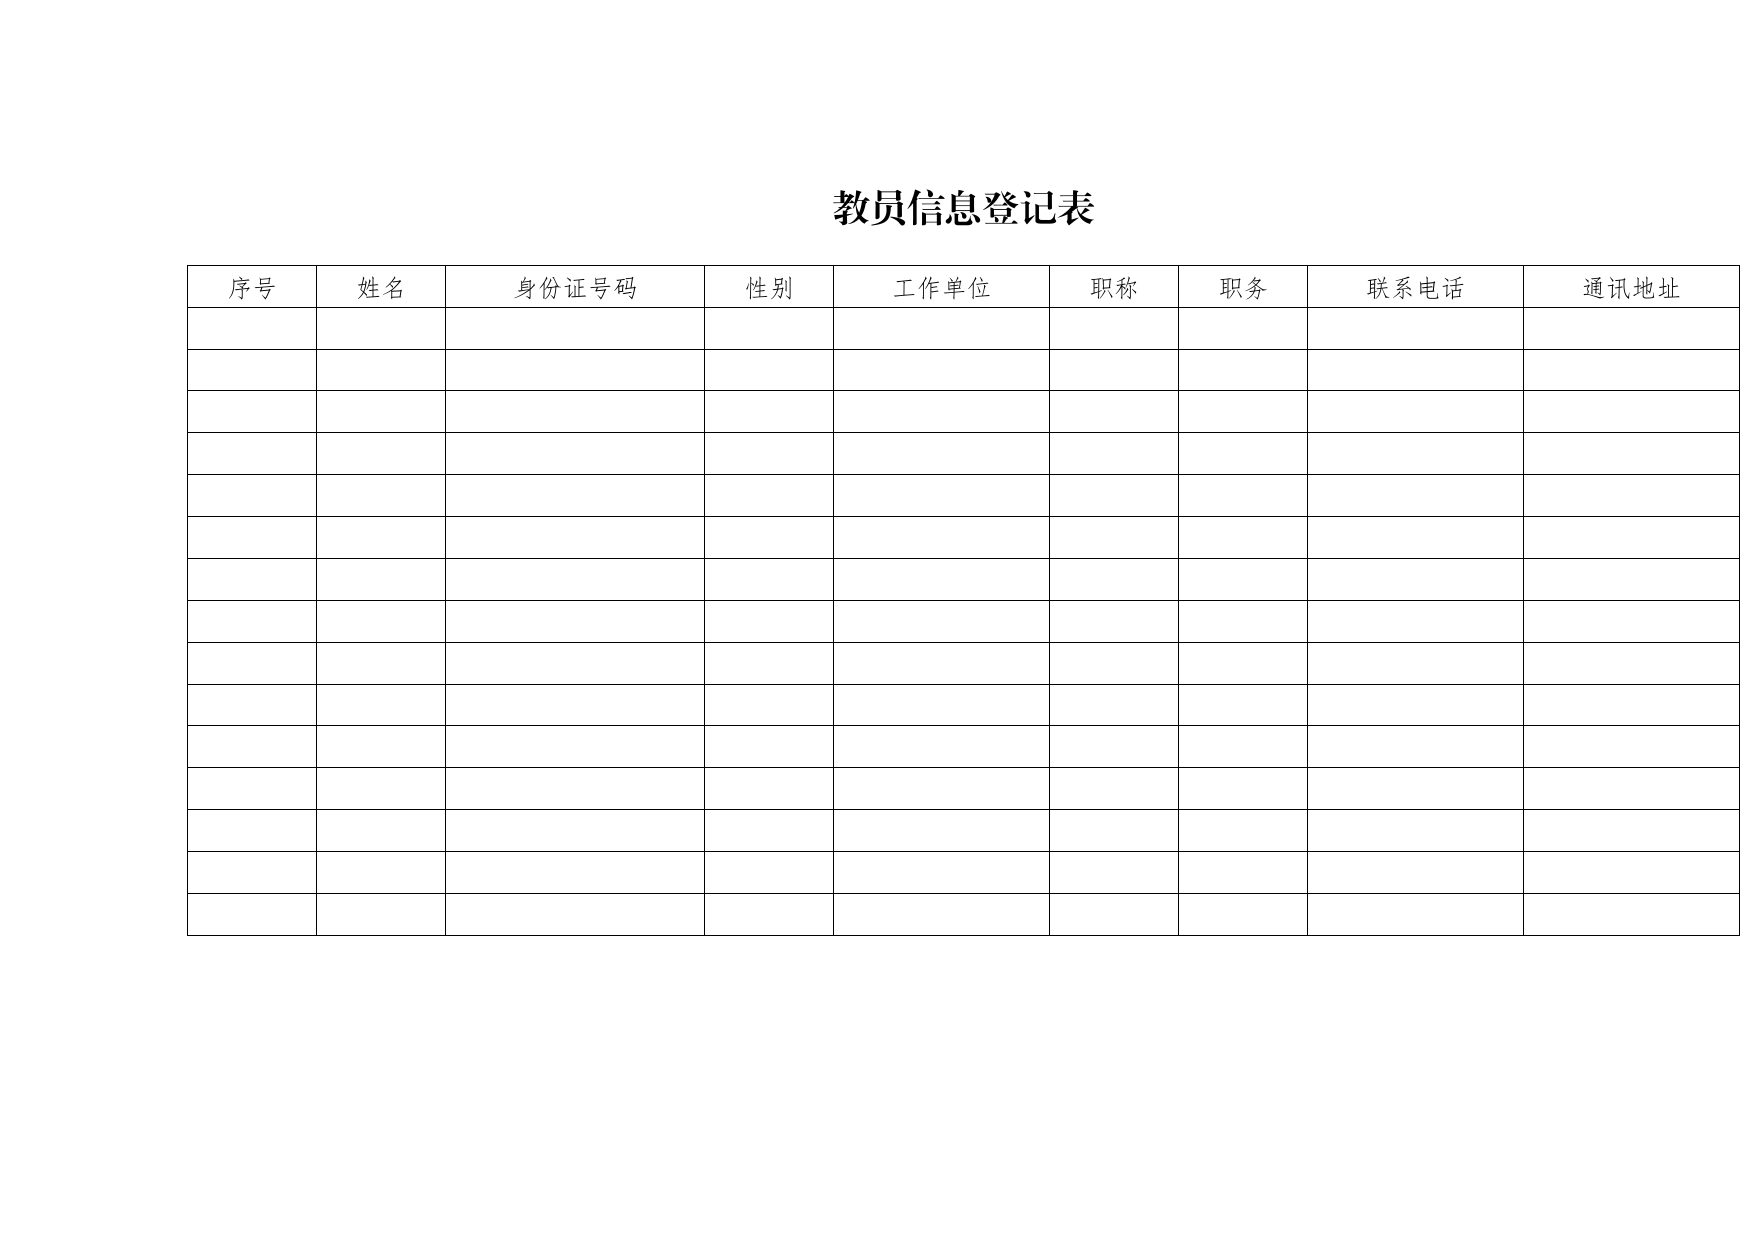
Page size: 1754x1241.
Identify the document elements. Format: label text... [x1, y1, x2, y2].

table_cell [446, 391, 704, 432]
table_cell [1524, 852, 1739, 893]
table_cell [1179, 685, 1307, 725]
table_cell [188, 685, 316, 725]
table_cell [1308, 643, 1523, 683]
table_cell [1524, 433, 1739, 474]
table_cell [317, 726, 445, 767]
table_cell [317, 768, 445, 809]
table_cell [446, 350, 704, 390]
table_cell [1179, 559, 1307, 600]
table_cell [188, 601, 316, 642]
table_cell [834, 475, 1049, 516]
table_cell [317, 685, 445, 725]
table_cell [1179, 601, 1307, 642]
table_cell [1050, 350, 1178, 390]
table_cell [188, 350, 316, 390]
table_cell [1524, 726, 1739, 767]
table_cell [1308, 308, 1523, 348]
table_cell 序号 [188, 266, 316, 307]
table_cell [834, 852, 1049, 893]
table_cell [1179, 810, 1307, 851]
table_cell [1179, 308, 1307, 348]
table_cell [834, 768, 1049, 809]
table_cell [834, 601, 1049, 642]
table_cell [705, 810, 833, 851]
table_cell [834, 726, 1049, 767]
table_cell [317, 643, 445, 683]
table_cell [834, 433, 1049, 474]
table_cell [317, 475, 445, 516]
table_cell [317, 894, 445, 935]
table_cell [188, 559, 316, 600]
table_cell [705, 768, 833, 809]
table_cell [705, 643, 833, 683]
table_cell 性别 [705, 266, 833, 307]
table_cell [705, 726, 833, 767]
table_cell [834, 559, 1049, 600]
table_cell [1308, 601, 1523, 642]
table_cell [705, 852, 833, 893]
table_cell [1179, 852, 1307, 893]
table_cell [1050, 475, 1178, 516]
table_cell [1524, 308, 1739, 348]
table_cell [1308, 768, 1523, 809]
table_cell [1050, 768, 1178, 809]
table_cell [705, 475, 833, 516]
table_cell [317, 433, 445, 474]
table_cell [1524, 643, 1739, 683]
table_cell [1179, 894, 1307, 935]
table_cell [1179, 643, 1307, 683]
table_cell [317, 601, 445, 642]
table_cell [1524, 350, 1739, 390]
table_cell [1524, 685, 1739, 725]
table_cell [446, 308, 704, 348]
table_cell 联系电话 [1308, 266, 1523, 307]
table_cell [317, 810, 445, 851]
table_cell [1050, 517, 1178, 558]
table_cell [834, 894, 1049, 935]
table_cell [1050, 559, 1178, 600]
table_cell [317, 517, 445, 558]
table_cell [1308, 810, 1523, 851]
table_cell [1308, 559, 1523, 600]
table_cell [446, 810, 704, 851]
table_cell [1179, 726, 1307, 767]
table_cell [446, 475, 704, 516]
table_cell [705, 685, 833, 725]
table_cell [188, 726, 316, 767]
table_cell 身份证号码 [446, 266, 704, 307]
table_cell [1524, 894, 1739, 935]
table_cell [317, 391, 445, 432]
table_cell [1050, 433, 1178, 474]
table_cell [188, 517, 316, 558]
table_cell [1308, 433, 1523, 474]
table_cell [1308, 894, 1523, 935]
table_cell 职称 [1050, 266, 1178, 307]
table_cell [1050, 726, 1178, 767]
table_cell [188, 768, 316, 809]
table_cell 工作单位 [834, 266, 1049, 307]
table_cell [834, 308, 1049, 348]
table_cell [317, 559, 445, 600]
table_cell [1524, 391, 1739, 432]
table_cell [1308, 475, 1523, 516]
table_cell [188, 894, 316, 935]
table_cell [834, 517, 1049, 558]
table_cell [446, 643, 704, 683]
table_cell [446, 852, 704, 893]
table_cell [188, 308, 316, 348]
table_cell [188, 433, 316, 474]
table_cell [1308, 726, 1523, 767]
table_cell [446, 768, 704, 809]
table_cell [1050, 685, 1178, 725]
table_cell [1050, 894, 1178, 935]
table_cell [705, 350, 833, 390]
table_cell [1050, 810, 1178, 851]
table_cell [1050, 308, 1178, 348]
table_cell [1524, 810, 1739, 851]
table_cell [188, 391, 316, 432]
table_cell [834, 643, 1049, 683]
table_cell [446, 433, 704, 474]
table_cell [834, 685, 1049, 725]
table_cell [834, 810, 1049, 851]
table_cell [317, 852, 445, 893]
table_cell [1524, 475, 1739, 516]
table_cell [1179, 517, 1307, 558]
table_cell [1524, 601, 1739, 642]
table_cell [705, 601, 833, 642]
table_cell [1308, 685, 1523, 725]
table_cell [1308, 852, 1523, 893]
table_cell [705, 894, 833, 935]
table_cell [446, 726, 704, 767]
table_cell [1524, 559, 1739, 600]
table_cell [1050, 643, 1178, 683]
table_cell 通讯地址 [1524, 266, 1739, 307]
table_cell [1050, 391, 1178, 432]
table_cell [705, 308, 833, 348]
table_cell [446, 894, 704, 935]
table_cell [1179, 768, 1307, 809]
table_cell [1308, 350, 1523, 390]
table_cell [446, 517, 704, 558]
table_cell [1050, 852, 1178, 893]
table_cell [1179, 475, 1307, 516]
table_cell [188, 852, 316, 893]
table_cell [1179, 391, 1307, 432]
table_cell [317, 308, 445, 348]
table_cell [1050, 601, 1178, 642]
table_cell [1308, 391, 1523, 432]
table_cell [188, 643, 316, 683]
table_cell 姓名 [317, 266, 445, 307]
table_cell [1524, 517, 1739, 558]
table_cell [705, 391, 833, 432]
table_cell [1308, 517, 1523, 558]
table_cell [1179, 350, 1307, 390]
table_cell [705, 433, 833, 474]
table_header 教员信息登记表 [188, 155, 1739, 265]
table_cell [705, 559, 833, 600]
table_cell 职务 [1179, 266, 1307, 307]
table_cell [834, 391, 1049, 432]
table_cell [188, 810, 316, 851]
table_cell [1524, 768, 1739, 809]
table_cell [705, 517, 833, 558]
table_cell [446, 601, 704, 642]
table_cell [446, 685, 704, 725]
table_cell [188, 475, 316, 516]
table_cell [446, 559, 704, 600]
table_cell [1179, 433, 1307, 474]
table_cell [834, 350, 1049, 390]
table_cell [317, 350, 445, 390]
